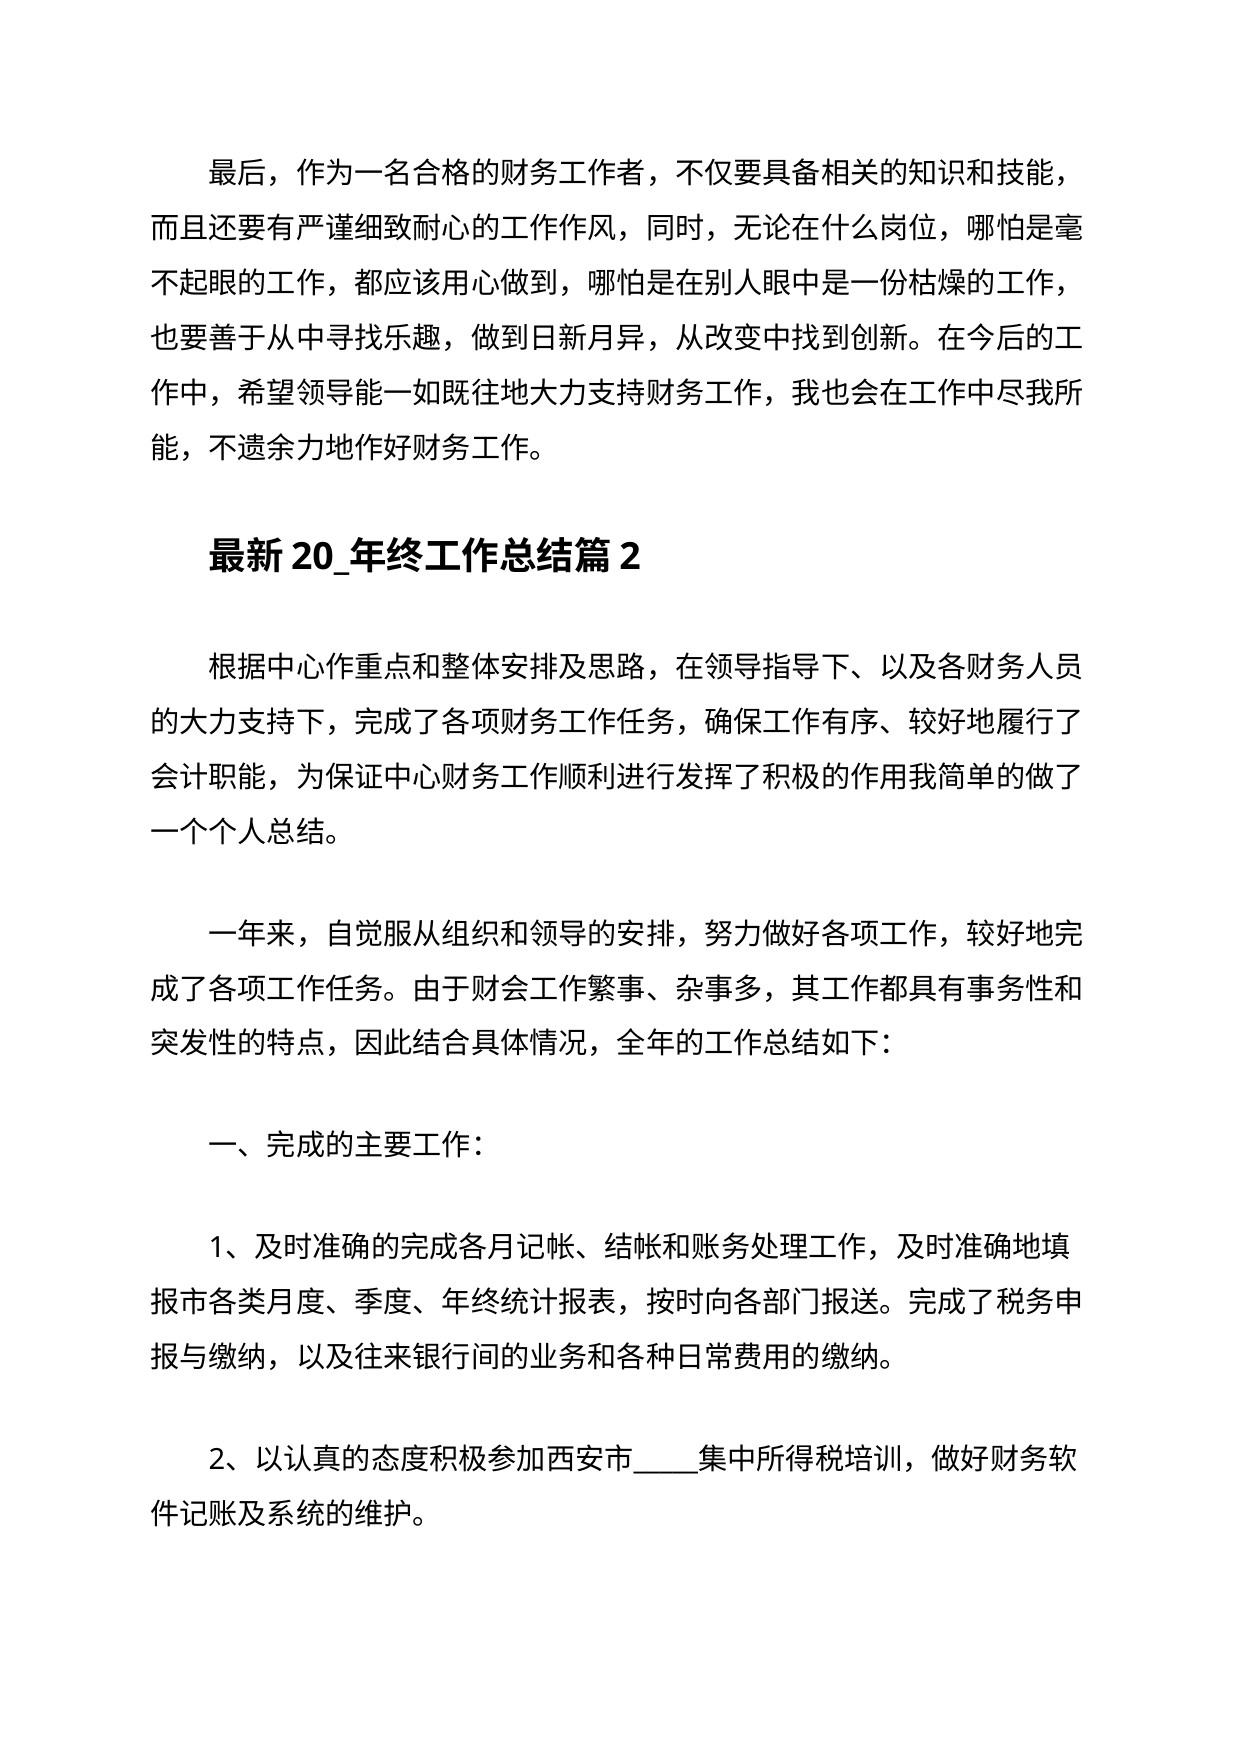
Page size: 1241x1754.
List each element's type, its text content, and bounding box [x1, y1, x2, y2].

text 根据中心作重点和整体安排及思路，在领导指导下、以及各财务人员的大力支持下，完成了各项财务工作任务，确保工作有序、较好地履行了会计职能，为保证中心财务工作顺利进行发挥了积极的作用我简单的做了一个个人总结。 [150, 644, 1090, 851]
text 最新20_年终工作总结篇2 [150, 526, 1090, 581]
text 1、及时准确的完成各月记帐、结帐和账务处理工作，及时准确地填报市各类月度、季度、年终统计报表，按时向各部门报送。完成了税务申报与缴纳，以及往来银行间的业务和各种日常费用的缴纳。 [150, 1224, 1090, 1376]
text 一、完成的主要工作： [150, 1122, 1090, 1164]
text 一年来，自觉服从组织和领导的安排，努力做好各项工作，较好地完成了各项工作任务。由于财会工作繁事、杂事多，其工作都具有事务性和突发性的特点，因此结合具体情况，全年的工作总结如下： [150, 910, 1090, 1062]
text 最后，作为一名合格的财务工作者，不仅要具备相关的知识和技能，而且还要有严谨细致耐心的工作作风，同时，无论在什么岗位，哪怕是毫不起眼的工作，都应该用心做到，哪怕是在别人眼中是一份枯燥的工作，也要善于从中寻找乐趣，做到日新月异，从改变中找到创新。在今后的工作中，希望领导能一如既往地大力支持财务工作，我也会在工作中尽我所能，不遗余力地作好财务工作。 [150, 150, 1090, 467]
text 2、以认真的态度积极参加西安市_____集中所得税培训，做好财务软件记账及系统的维护。 [150, 1435, 1090, 1533]
